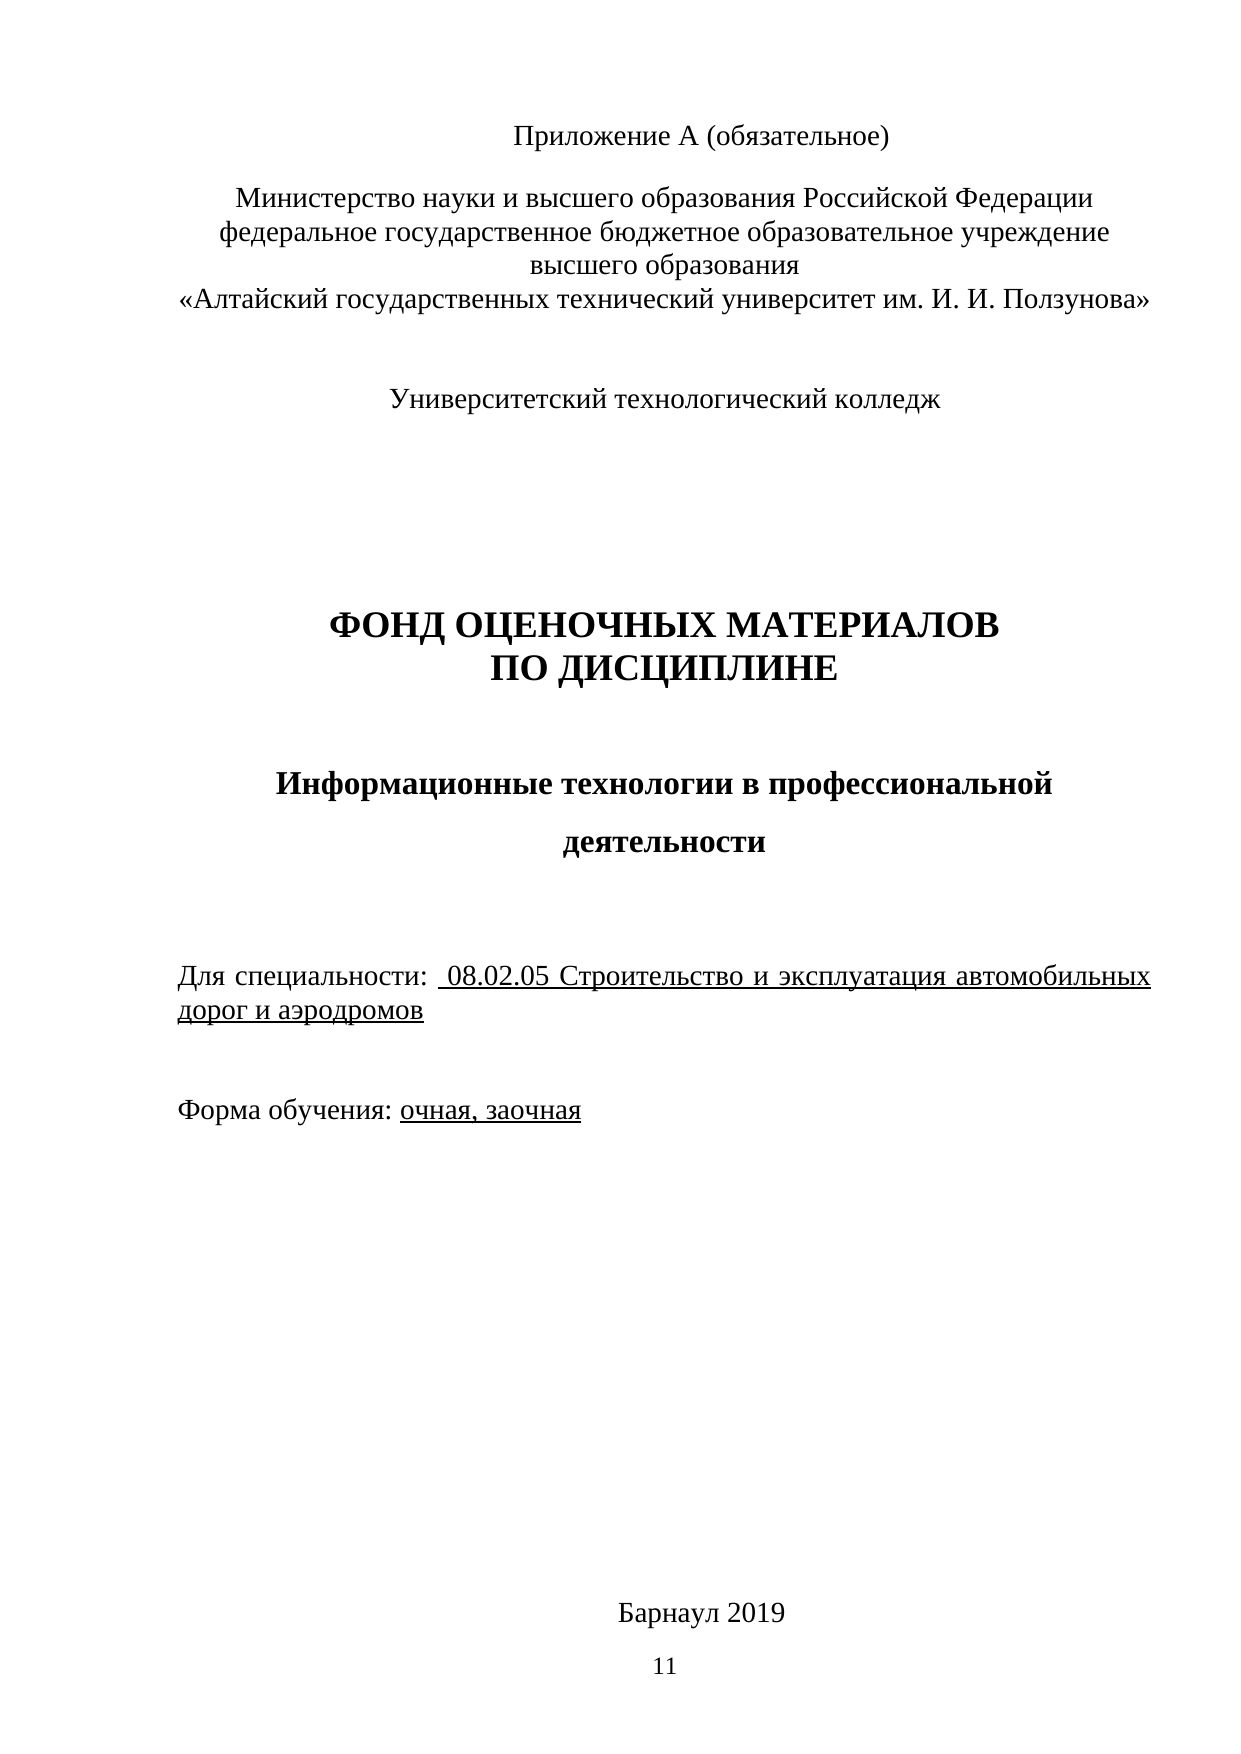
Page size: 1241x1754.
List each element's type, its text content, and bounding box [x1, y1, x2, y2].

text Приложение А (обязательное) [177, 118, 1152, 152]
text Министерство науки и высшего образования Российской Федерации [177, 180, 1152, 214]
text Университетский технологический колледж [177, 382, 1152, 415]
text Для специальности: 08.02.05 Строительство и эксплуатация автомобильных дорог и аэродромов [177, 958, 1152, 1025]
text высшего образования [177, 247, 1152, 281]
text Информационные технологии в профессиональной деятельности [177, 764, 1152, 859]
text Форма обучения: очная, заочная [177, 1092, 1152, 1126]
text ФОНД ОЦЕНОЧНЫХ МАТЕРИАЛОВ [177, 602, 1152, 645]
text федеральное государственное бюджетное образовательное учреждение [177, 214, 1152, 247]
text «Алтайский государственных технический университет им. И. И. Ползунова» [177, 281, 1152, 314]
text ПО ДИСЦИПЛИНЕ [177, 645, 1152, 688]
text Барнаул 2019 [177, 1596, 1152, 1629]
